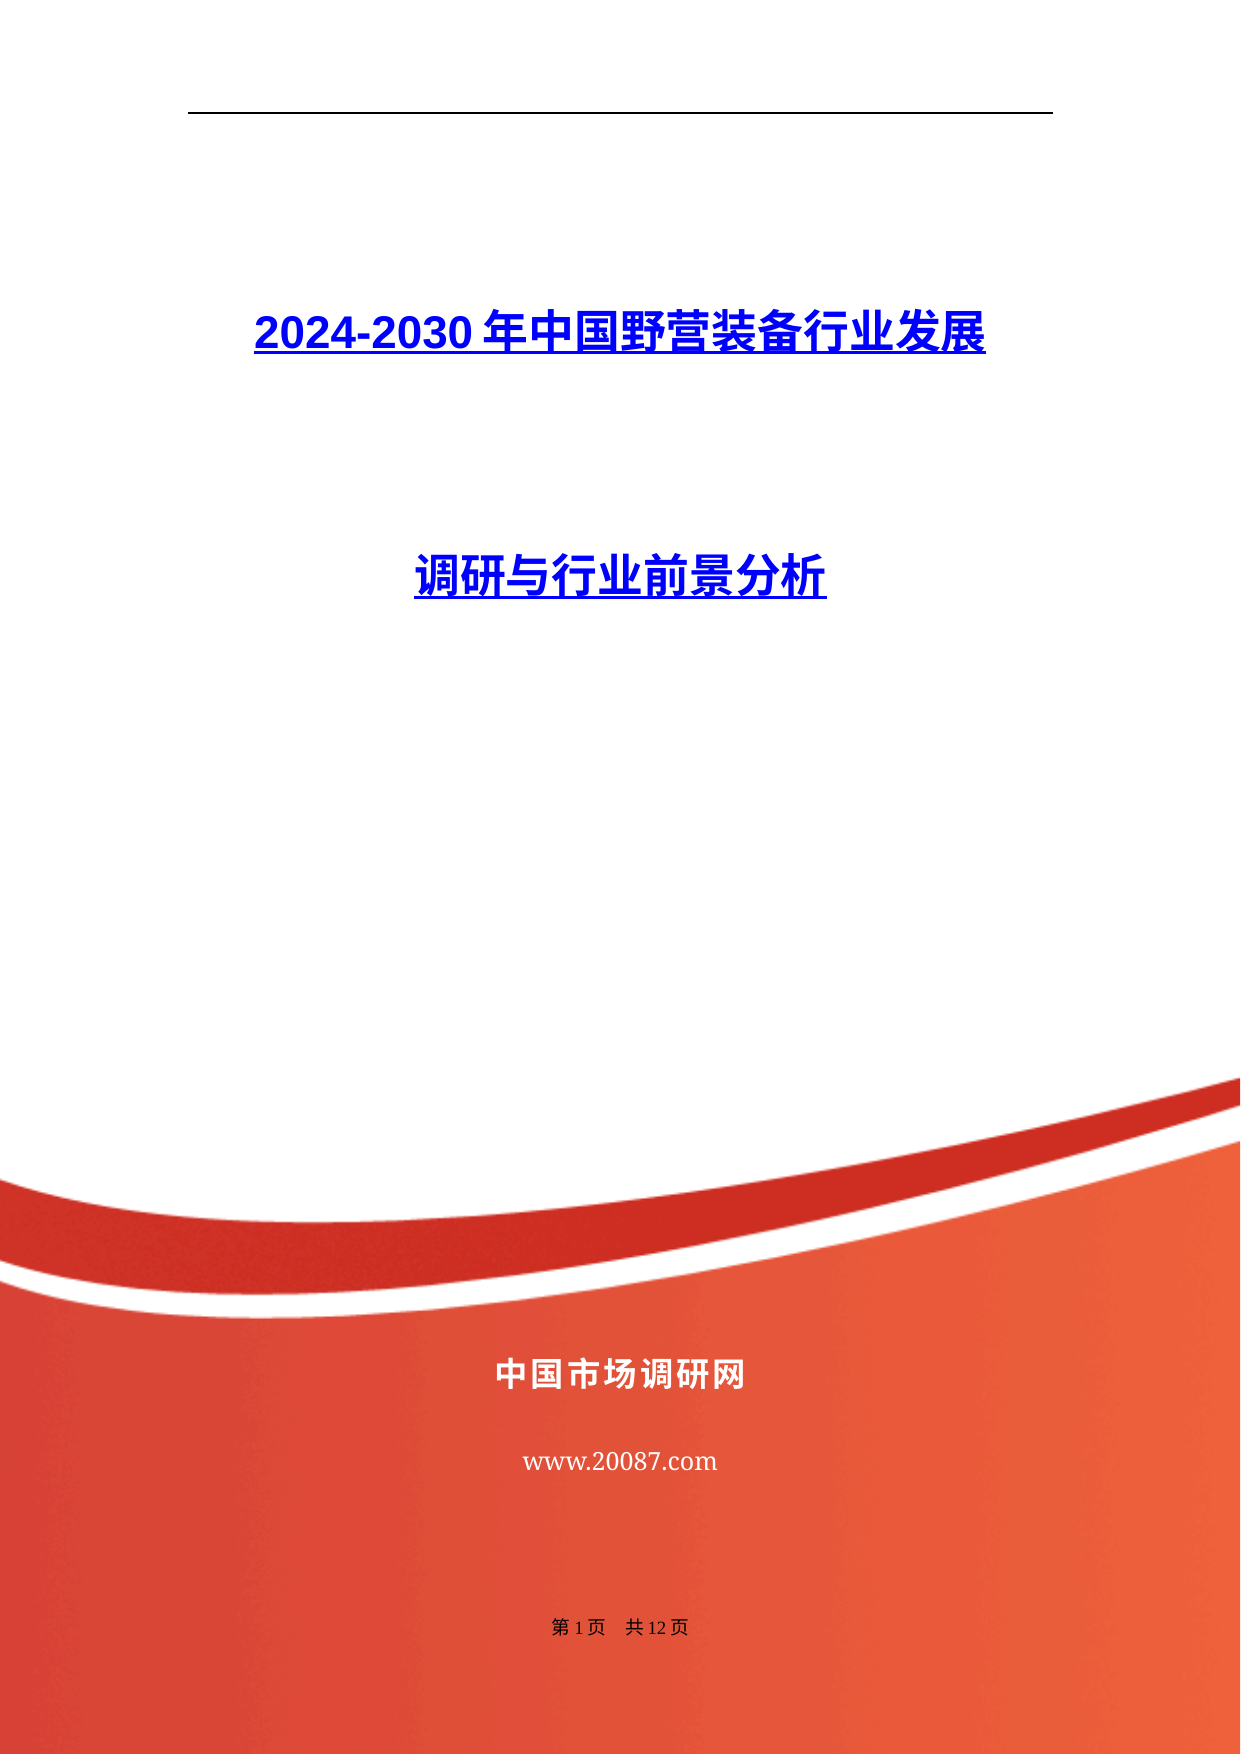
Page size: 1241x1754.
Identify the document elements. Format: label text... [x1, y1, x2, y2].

table_header 2024-2030年中国野营装备行业发展调研与行业前景分析 [188, 207, 1053, 773]
picture [0, 1006, 1241, 1754]
text www.20087.com [187, 1428, 1053, 1493]
subtitle 中国市场调研网 [187, 1339, 1053, 1404]
